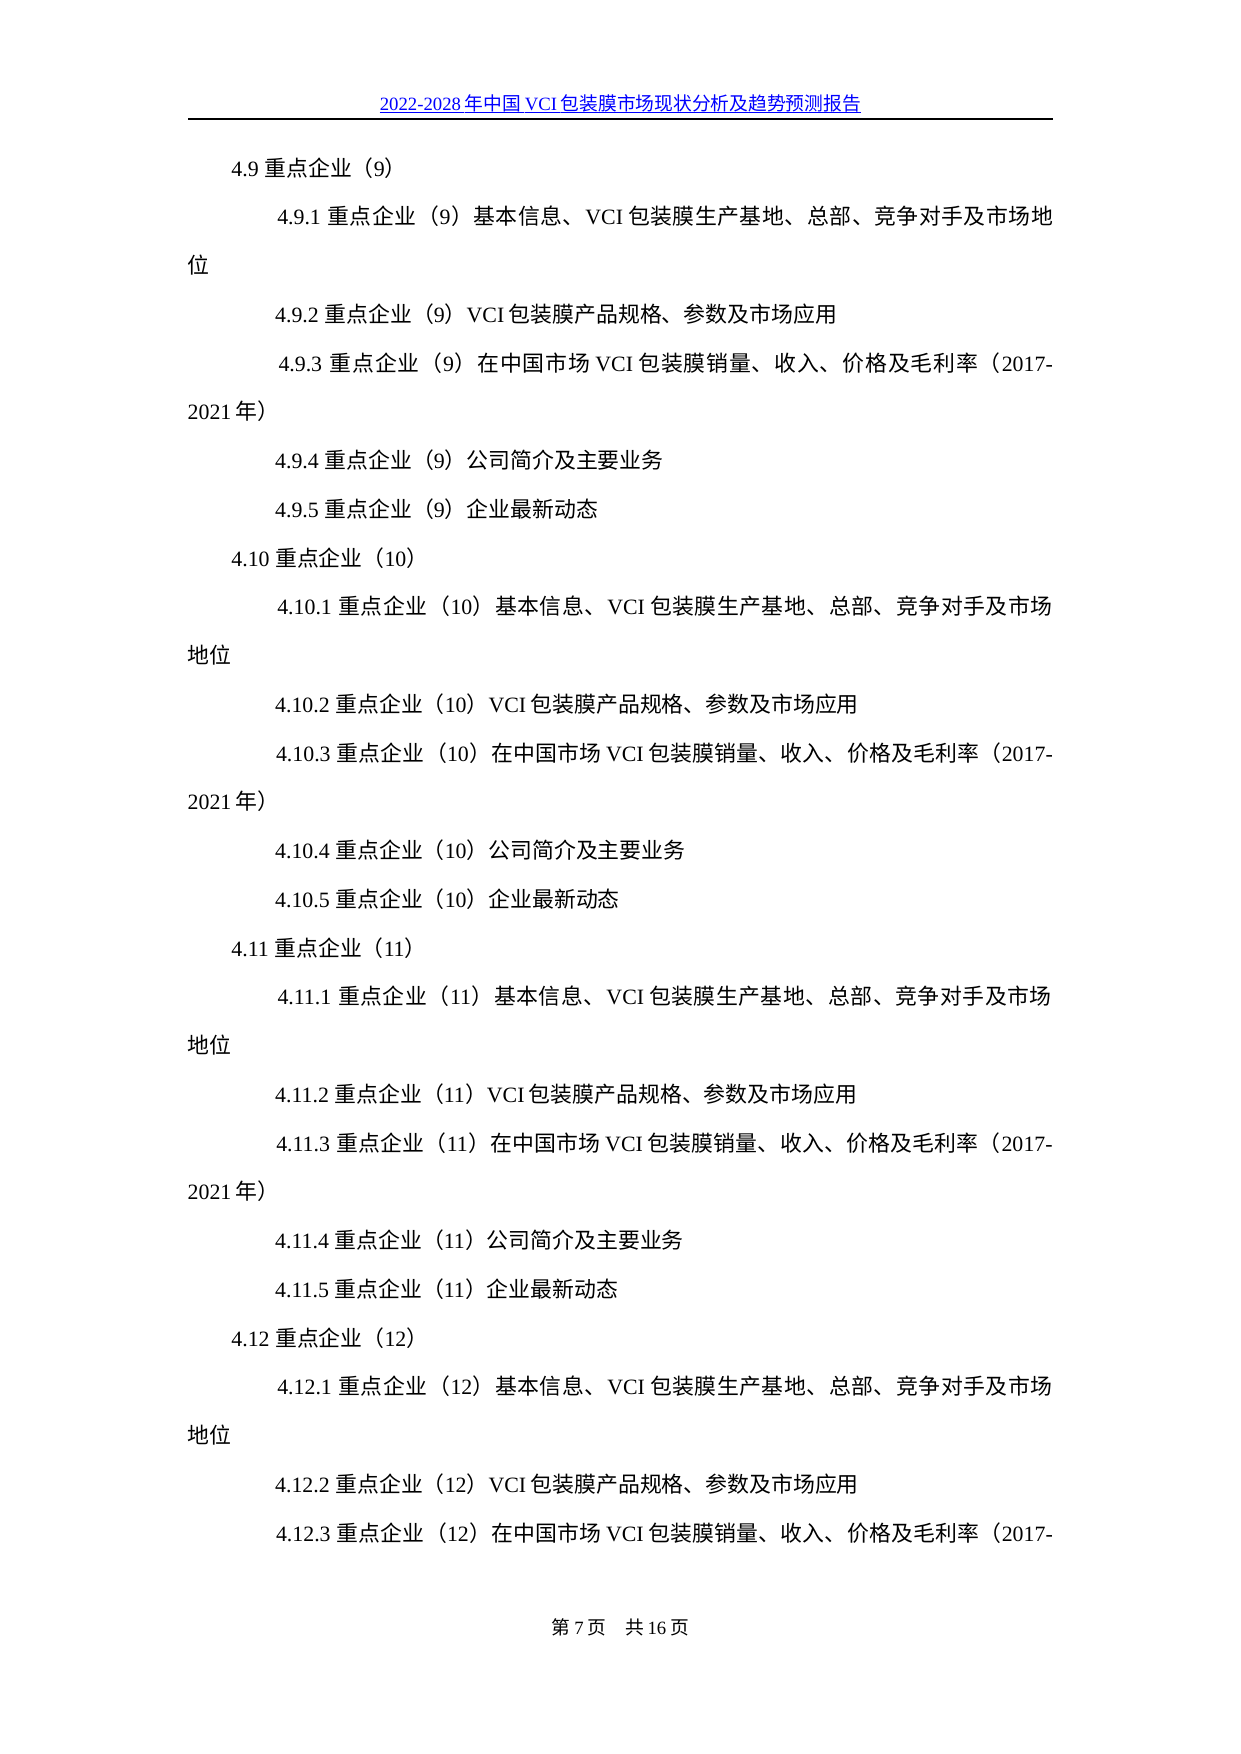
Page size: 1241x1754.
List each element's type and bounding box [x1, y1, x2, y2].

text [187, 150, 1053, 1548]
